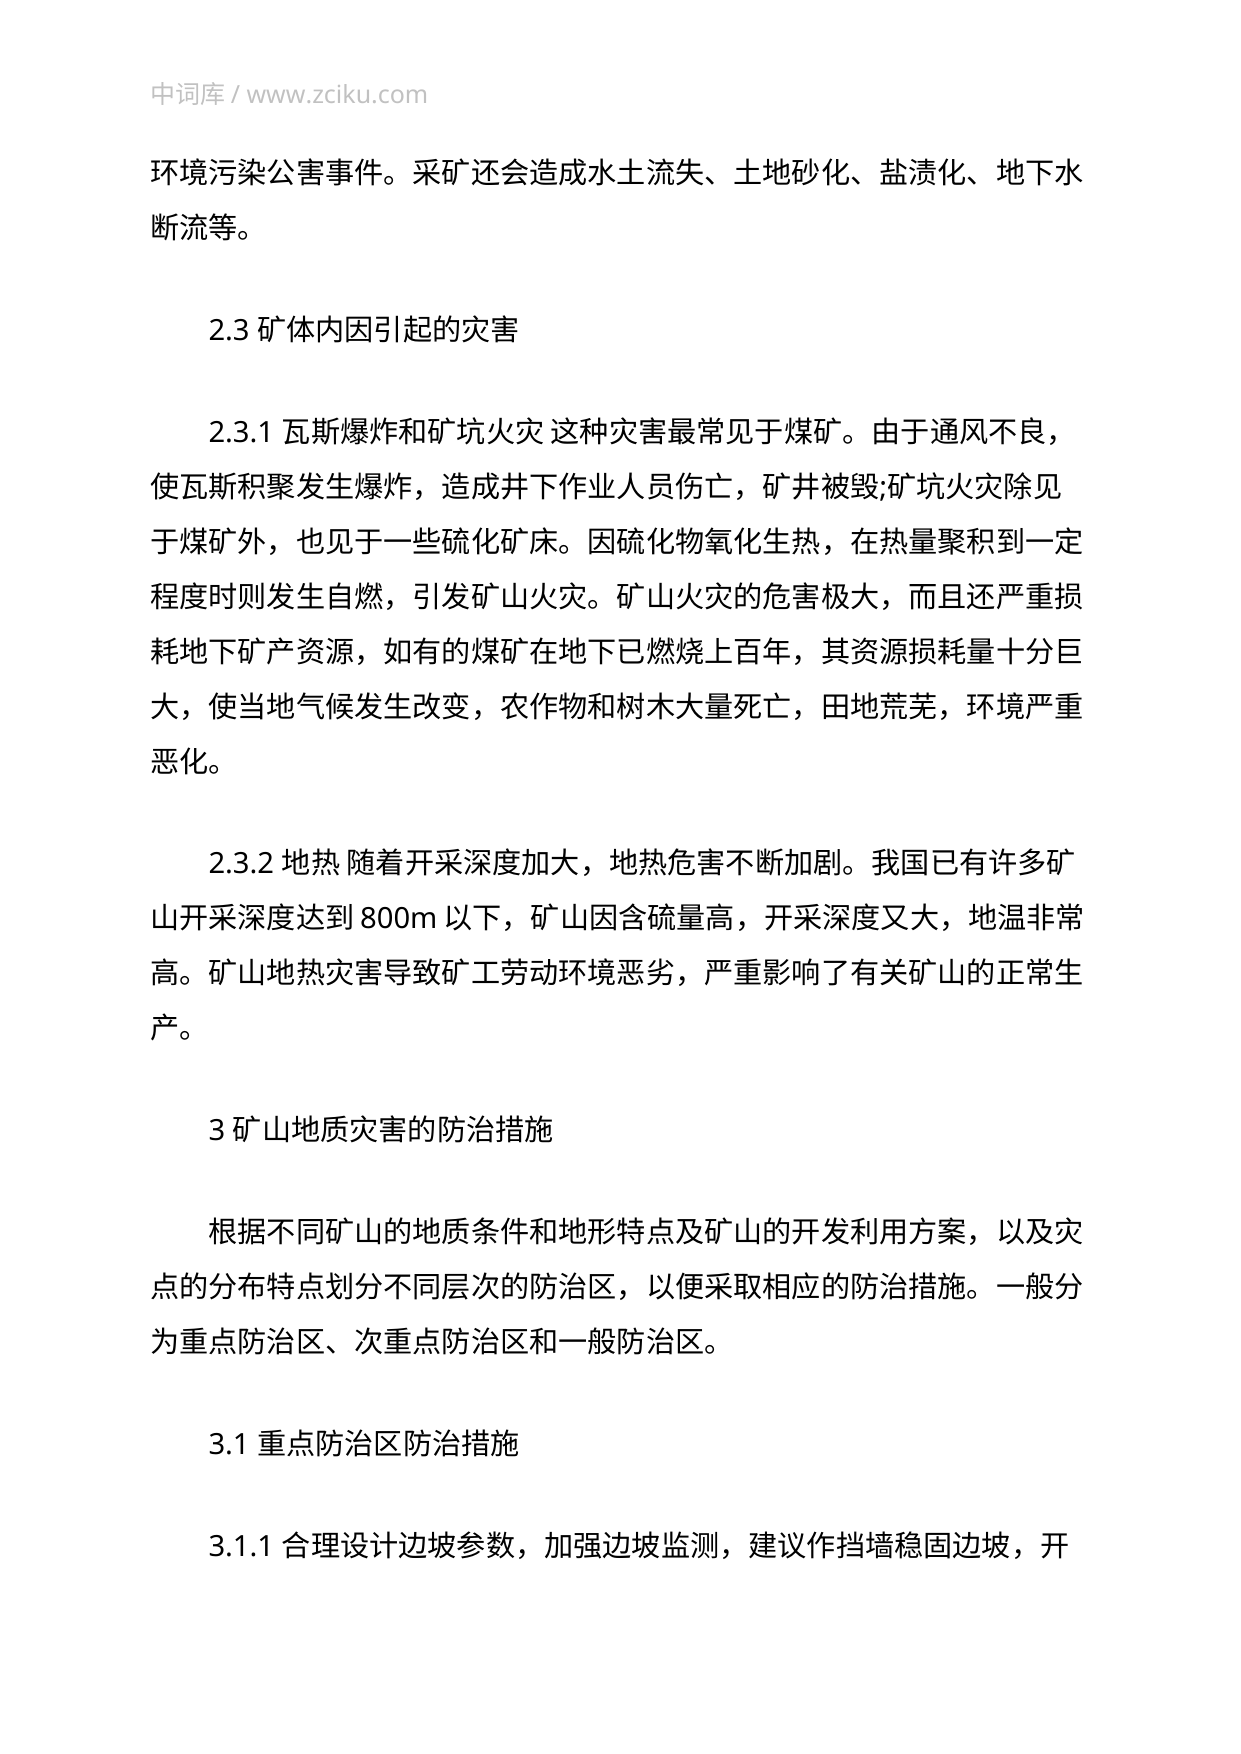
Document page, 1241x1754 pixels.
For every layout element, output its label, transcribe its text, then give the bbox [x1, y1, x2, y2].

text 2.3.2 地热 随着开采深度加大，地热危害不断加剧。我国已有许多矿山开采深度达到800m以下，矿山因含硫量高，开采深度又大，地温非常高。矿山地热灾害导致矿工劳动环境恶劣，严重影响了有关矿山的正常生产。 [150, 840, 1090, 1047]
text 2.3.1 瓦斯爆炸和矿坑火灾 这种灾害最常见于煤矿。由于通风不良，使瓦斯积聚发生爆炸，造成井下作业人员伤亡，矿井被毁;矿坑火灾除见于煤矿外，也见于一些硫化矿床。因硫化物氧化生热，在热量聚积到一定程度时则发生自燃，引发矿山火灾。矿山火灾的危害极大，而且还严重损耗地下矿产资源，如有的煤矿在地下已燃烧上百年，其资源损耗量十分巨大，使当地气候发生改变，农作物和树木大量死亡，田地荒芜，环境严重恶化。 [150, 409, 1090, 781]
text 3.1 重点防治区防治措施 [150, 1420, 1090, 1463]
text 根据不同矿山的地质条件和地形特点及矿山的开发利用方案，以及灾点的分布特点划分不同层次的防治区，以便采取相应的防治措施。一般分为重点防治区、次重点防治区和一般防治区。 [150, 1209, 1090, 1361]
text 3 矿山地质灾害的防治措施 [150, 1107, 1090, 1149]
text 2.3 矿体内因引起的灾害 [150, 307, 1090, 349]
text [150, 1522, 1090, 1564]
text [150, 150, 1090, 247]
